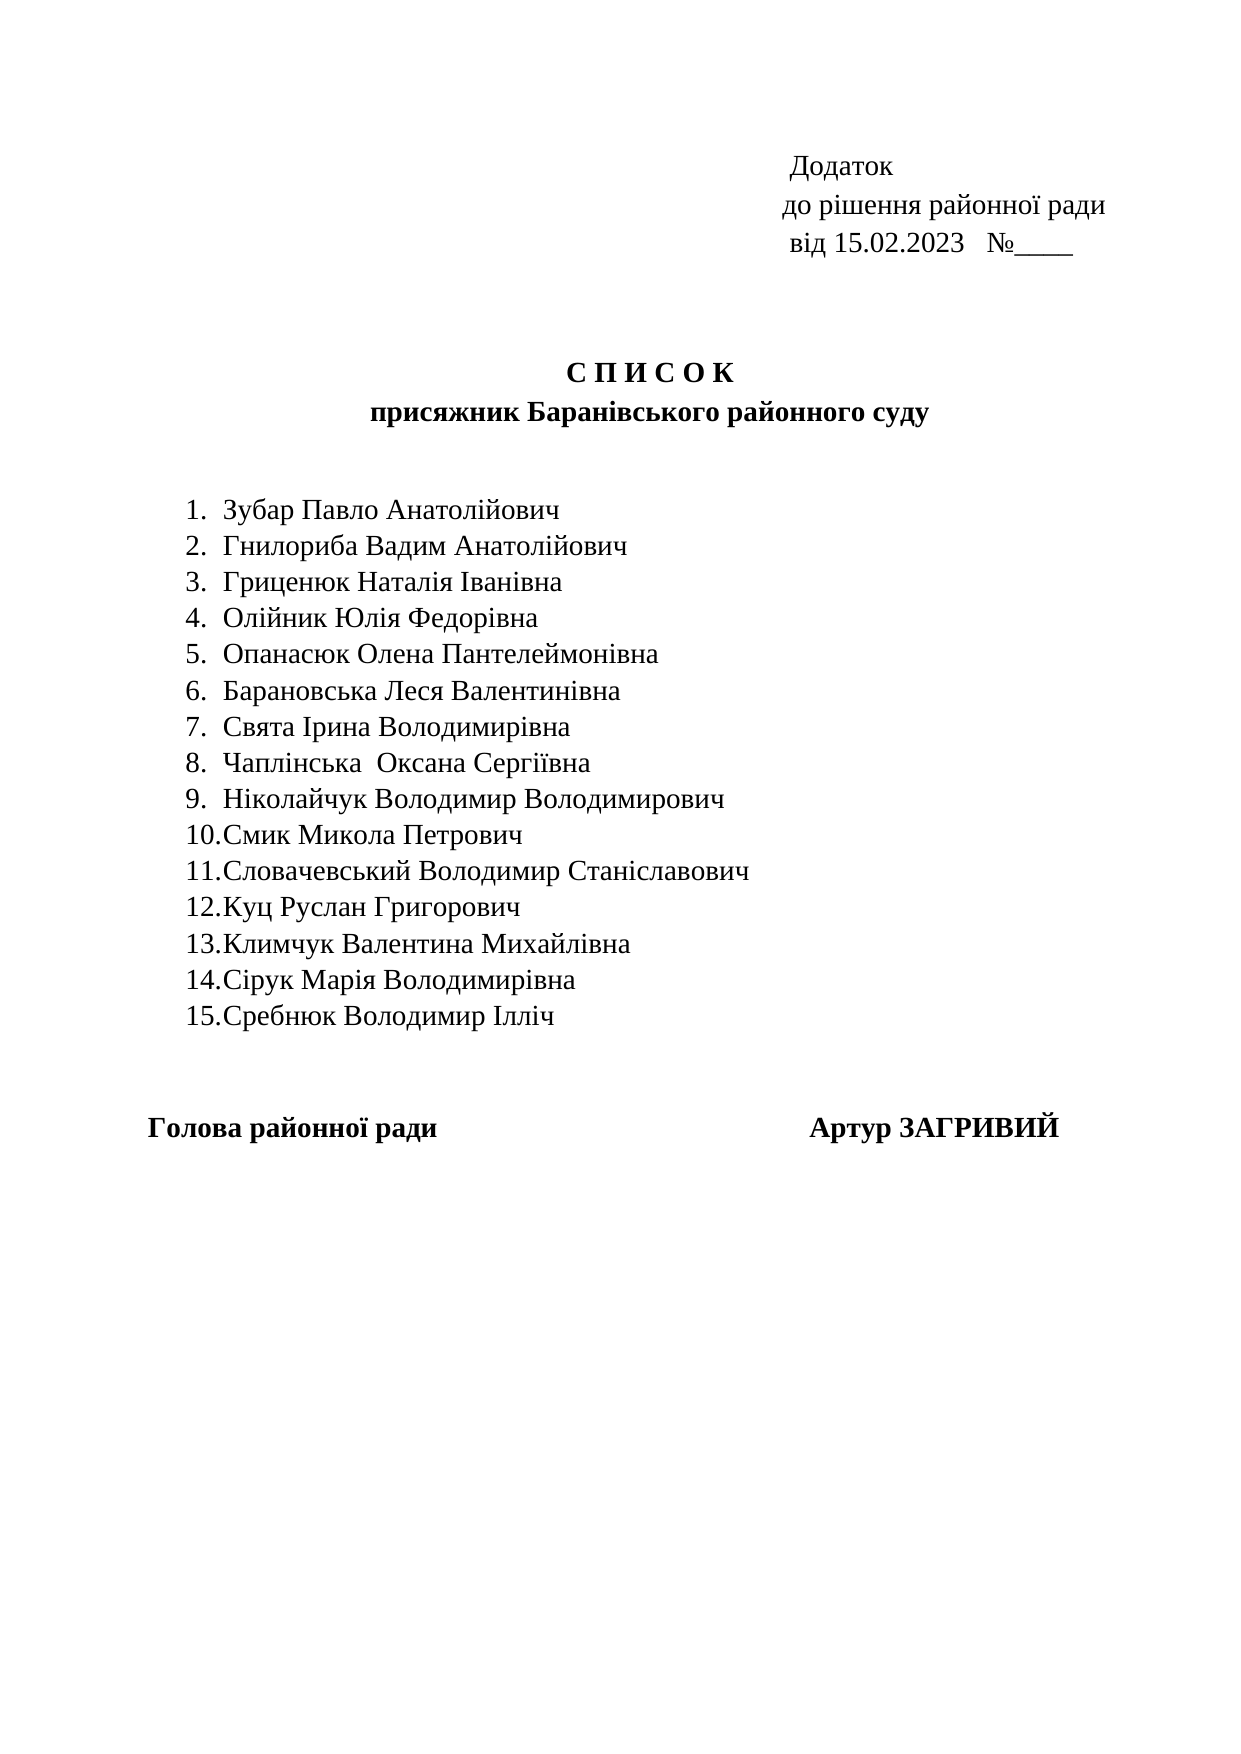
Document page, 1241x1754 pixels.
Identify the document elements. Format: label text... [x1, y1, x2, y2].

list Сребнюк Володимир Ілліч [185, 998, 1152, 1032]
list Словачевський Володимир Станіславович [185, 853, 1152, 887]
list Гнилориба Вадим Анатолійович [185, 528, 1152, 562]
text Голова районної ради Артур ЗАГРИВИЙ [148, 1110, 1152, 1144]
text від 15.02.2023 №____ [148, 225, 1152, 259]
list Свята Ірина Володимирівна [185, 709, 1152, 742]
text С П И С О К [148, 356, 1152, 389]
list Зубар Павло Анатолійович [185, 492, 1152, 526]
list Ніколайчук Володимир Володимирович [185, 781, 1152, 815]
text присяжник Баранівського районного суду [148, 394, 1152, 428]
list Барановська Леся Валентинівна [185, 673, 1152, 706]
list Смик Микола Петрович [185, 817, 1152, 851]
list Чаплінська Оксана Сергіївна [185, 745, 1152, 778]
text Додаток [148, 148, 1152, 182]
text до рішення районної ради [148, 187, 1152, 220]
list Опанасюк Олена Пантелеймонівна [185, 637, 1152, 670]
list Олійник Юлія Федорівна [185, 600, 1152, 634]
list Климчук Валентина Михайлівна [185, 926, 1152, 959]
list Куц Руслан Григорович [185, 889, 1152, 923]
list Сірук Марія Володимирівна [185, 962, 1152, 995]
list Гриценюк Наталія Іванівна [185, 564, 1152, 598]
